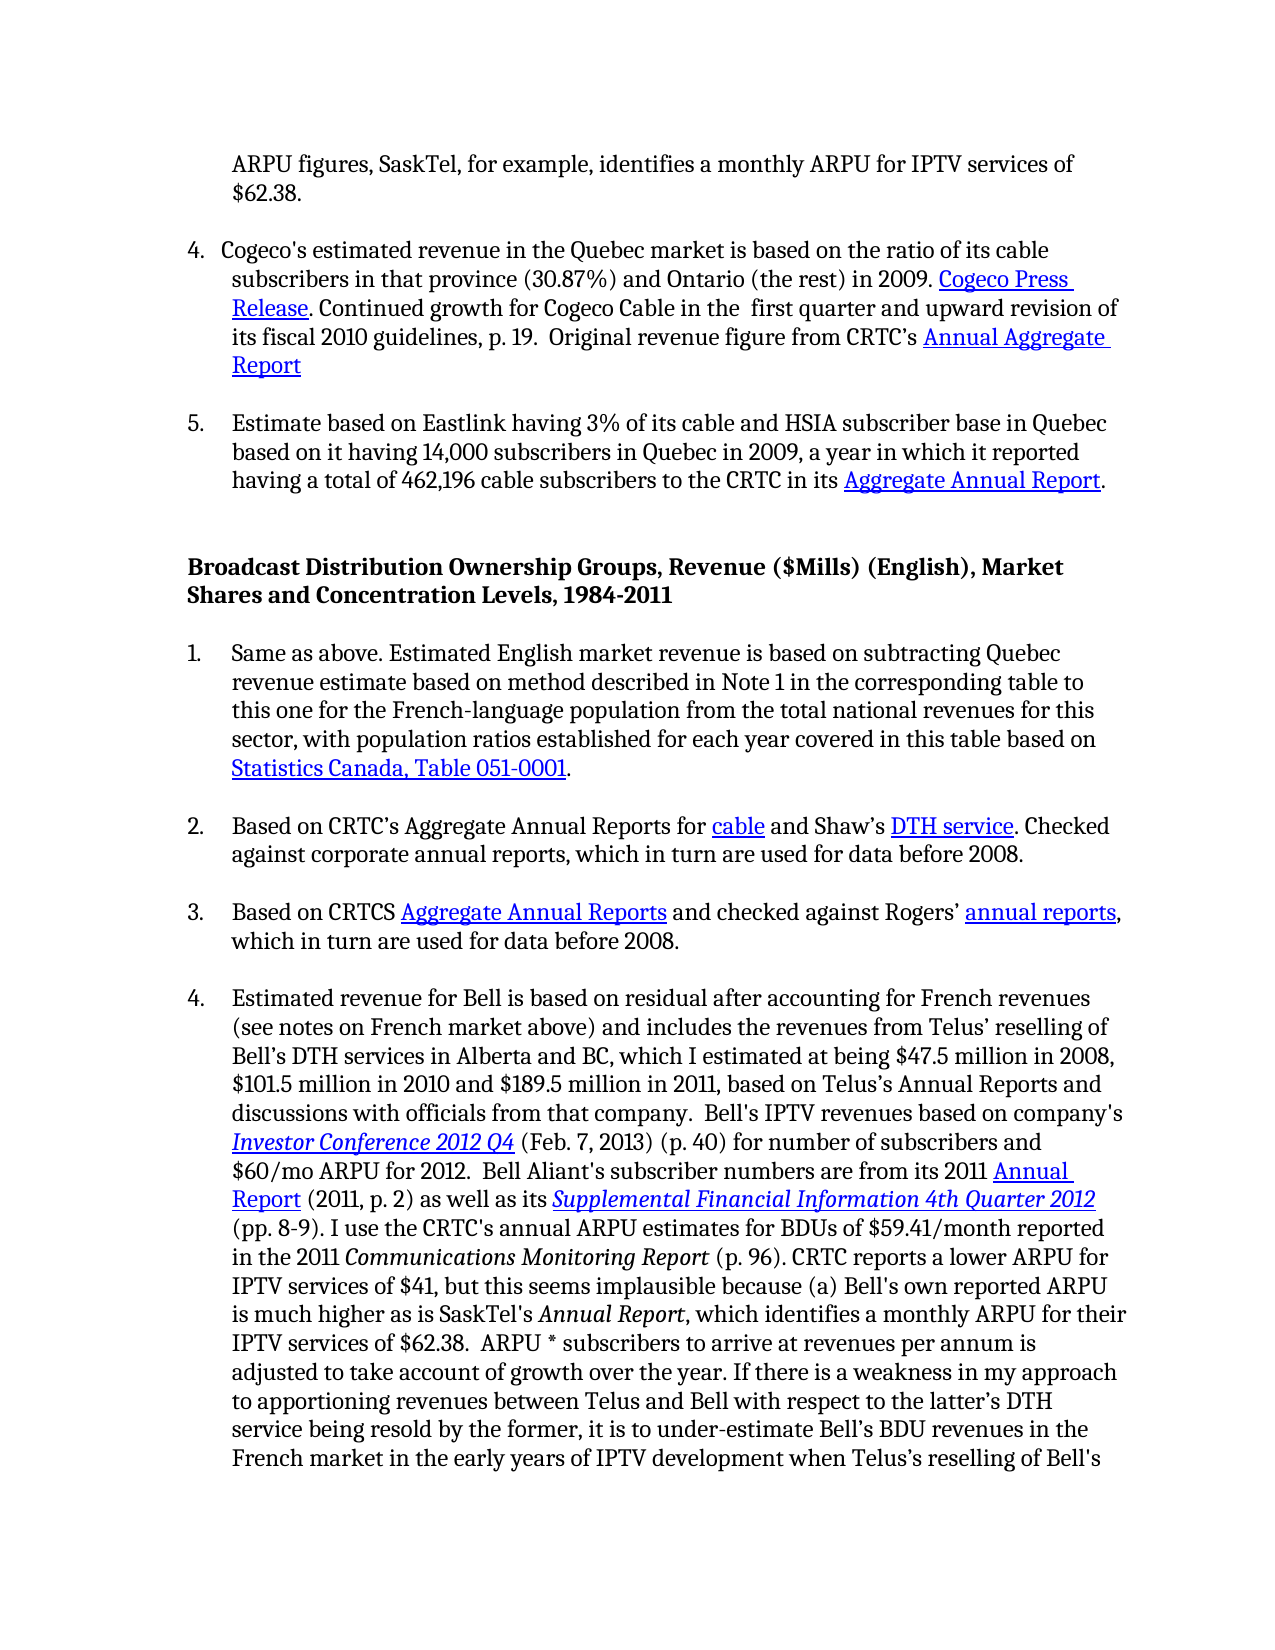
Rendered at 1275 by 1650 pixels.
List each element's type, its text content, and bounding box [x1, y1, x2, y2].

text 5. Estimate based on Eastlink having 3% of its cable and HSIA subscriber base in Quebec based on it having 14,000 subscribers in Quebec in 2009, a year in which it reported having a total of 462,196 cable subscribers to the CRTC in its Aggregate Annual Report. [187, 409, 1127, 495]
text 1. Same as above. Estimated English market revenue is based on subtracting Quebec revenue estimate based on method described in Note 1 in the corresponding table to this one for the French-language population from the total national revenues for this sector, with population ratios established for each year covered in this table based on Statistics Canada, Table 051-0001. [187, 639, 1127, 782]
text 3. Based on CRTCS Aggregate Annual Reports and checked against Rogers’ annual reports, which in turn are used for data before 2008. [187, 898, 1127, 955]
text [187, 984, 1127, 1473]
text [187, 150, 1127, 207]
text Broadcast Distribution Ownership Groups, Revenue ($Mills) (English), Market Shares and Concentration Levels, 1984-2011 [187, 552, 1127, 610]
text 2. Based on CRTC’s Aggregate Annual Reports for cable and Shaw’s DTH service. Checked against corporate annual reports, which in turn are used for data before 2008. [187, 812, 1127, 869]
text 4. Cogeco's estimated revenue in the Quebec market is based on the ratio of its cable subscribers in that province (30.87%) and Ontario (the rest) in 2009. Cogeco Press Release. Continued growth for Cogeco Cable in the first quarter and upward revision of its fiscal 2010 guidelines, p. 19. Original revenue figure from CRTC’s Annual Aggregate Report [187, 236, 1127, 380]
